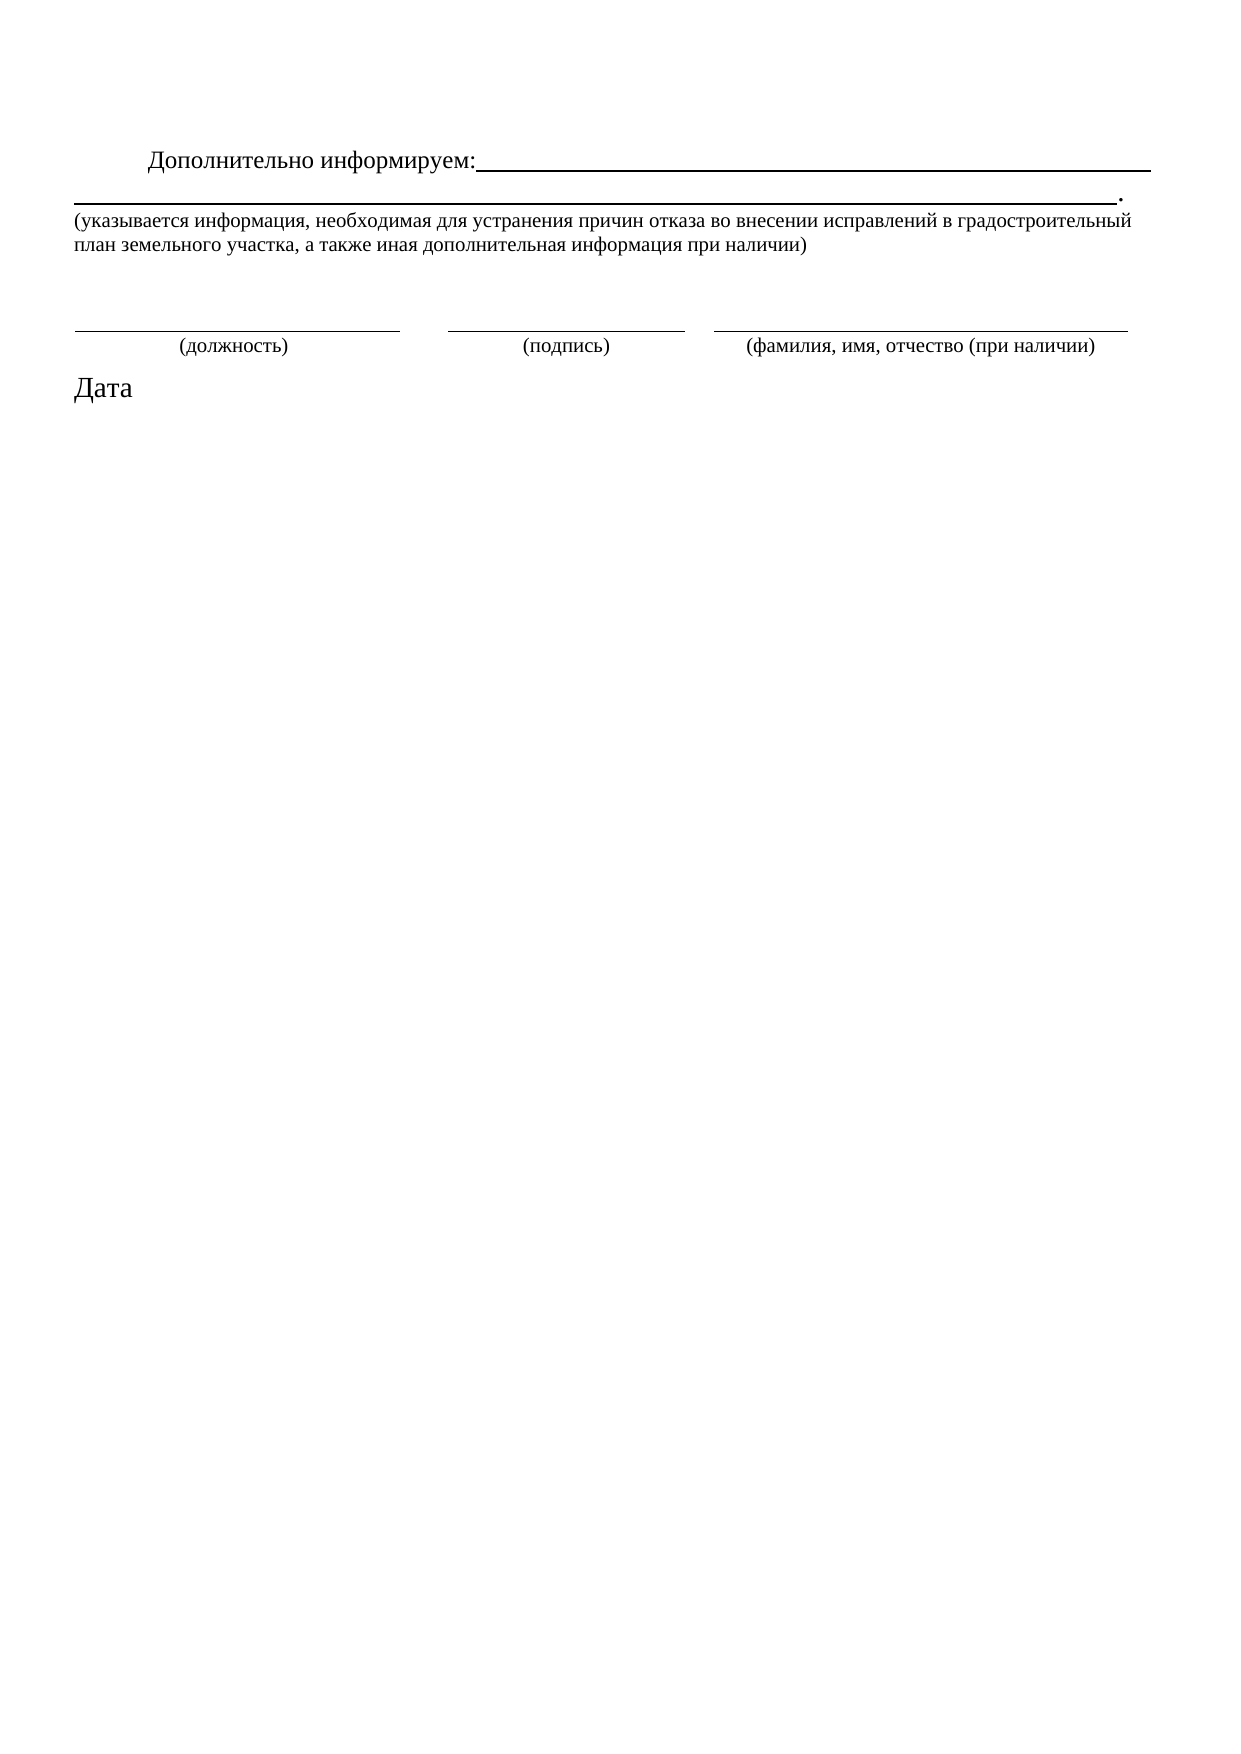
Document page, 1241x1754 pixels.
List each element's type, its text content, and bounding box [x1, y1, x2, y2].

text . [74, 174, 1152, 208]
text (должность) (подпись) (фамилия, имя, отчество (при наличии) [179, 334, 1152, 357]
text Дата [74, 370, 144, 403]
text Дополнительно информируем: [74, 145, 1152, 174]
text (указывается информация, необходимая для устранения причин отказа во внесении исправлений в градостроительный план земельного участка, а также иная дополнительная информация при наличии) [74, 208, 1152, 256]
